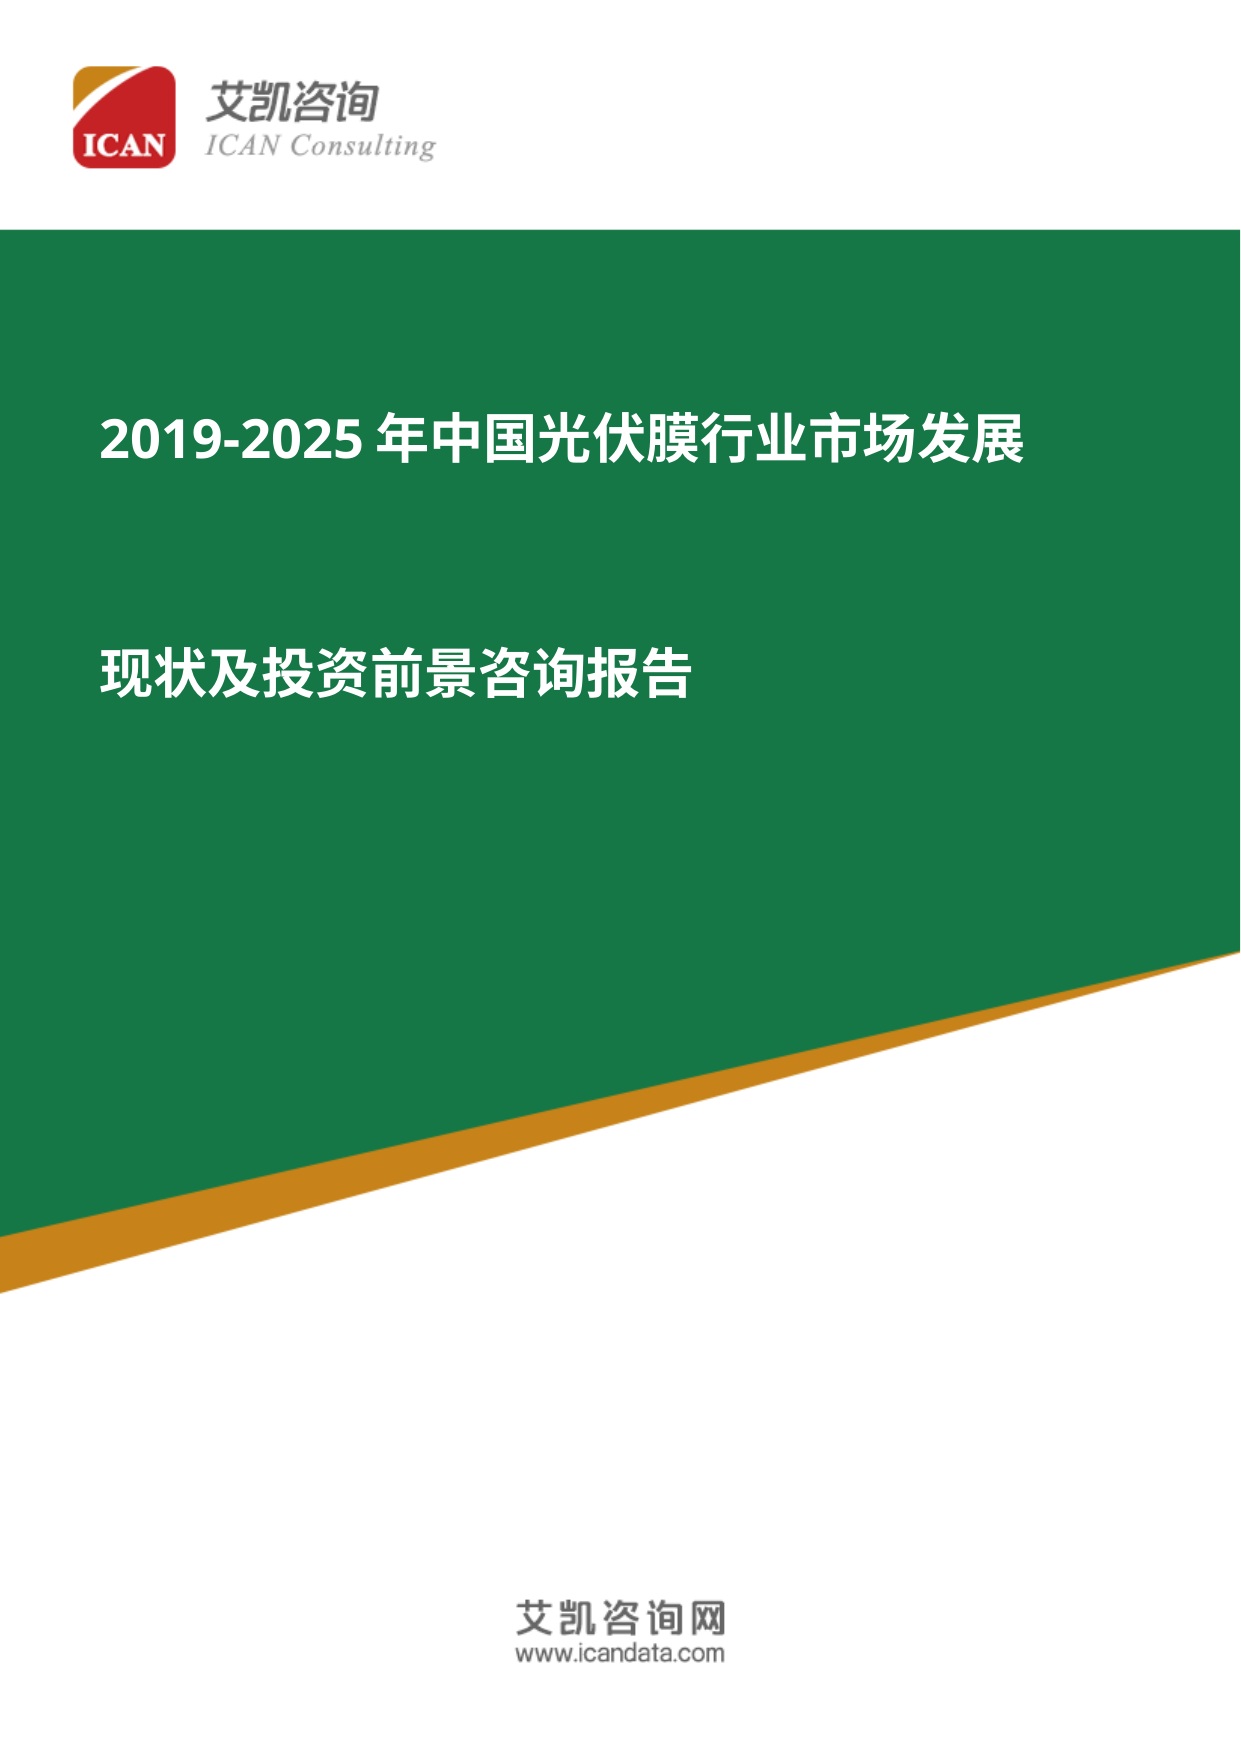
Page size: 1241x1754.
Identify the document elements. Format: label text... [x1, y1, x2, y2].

picture [0, 5, 1241, 1754]
subtitle 2019-2025年中国光伏膜行业市场发展现状及投资前景咨询报告 [99, 386, 1053, 718]
